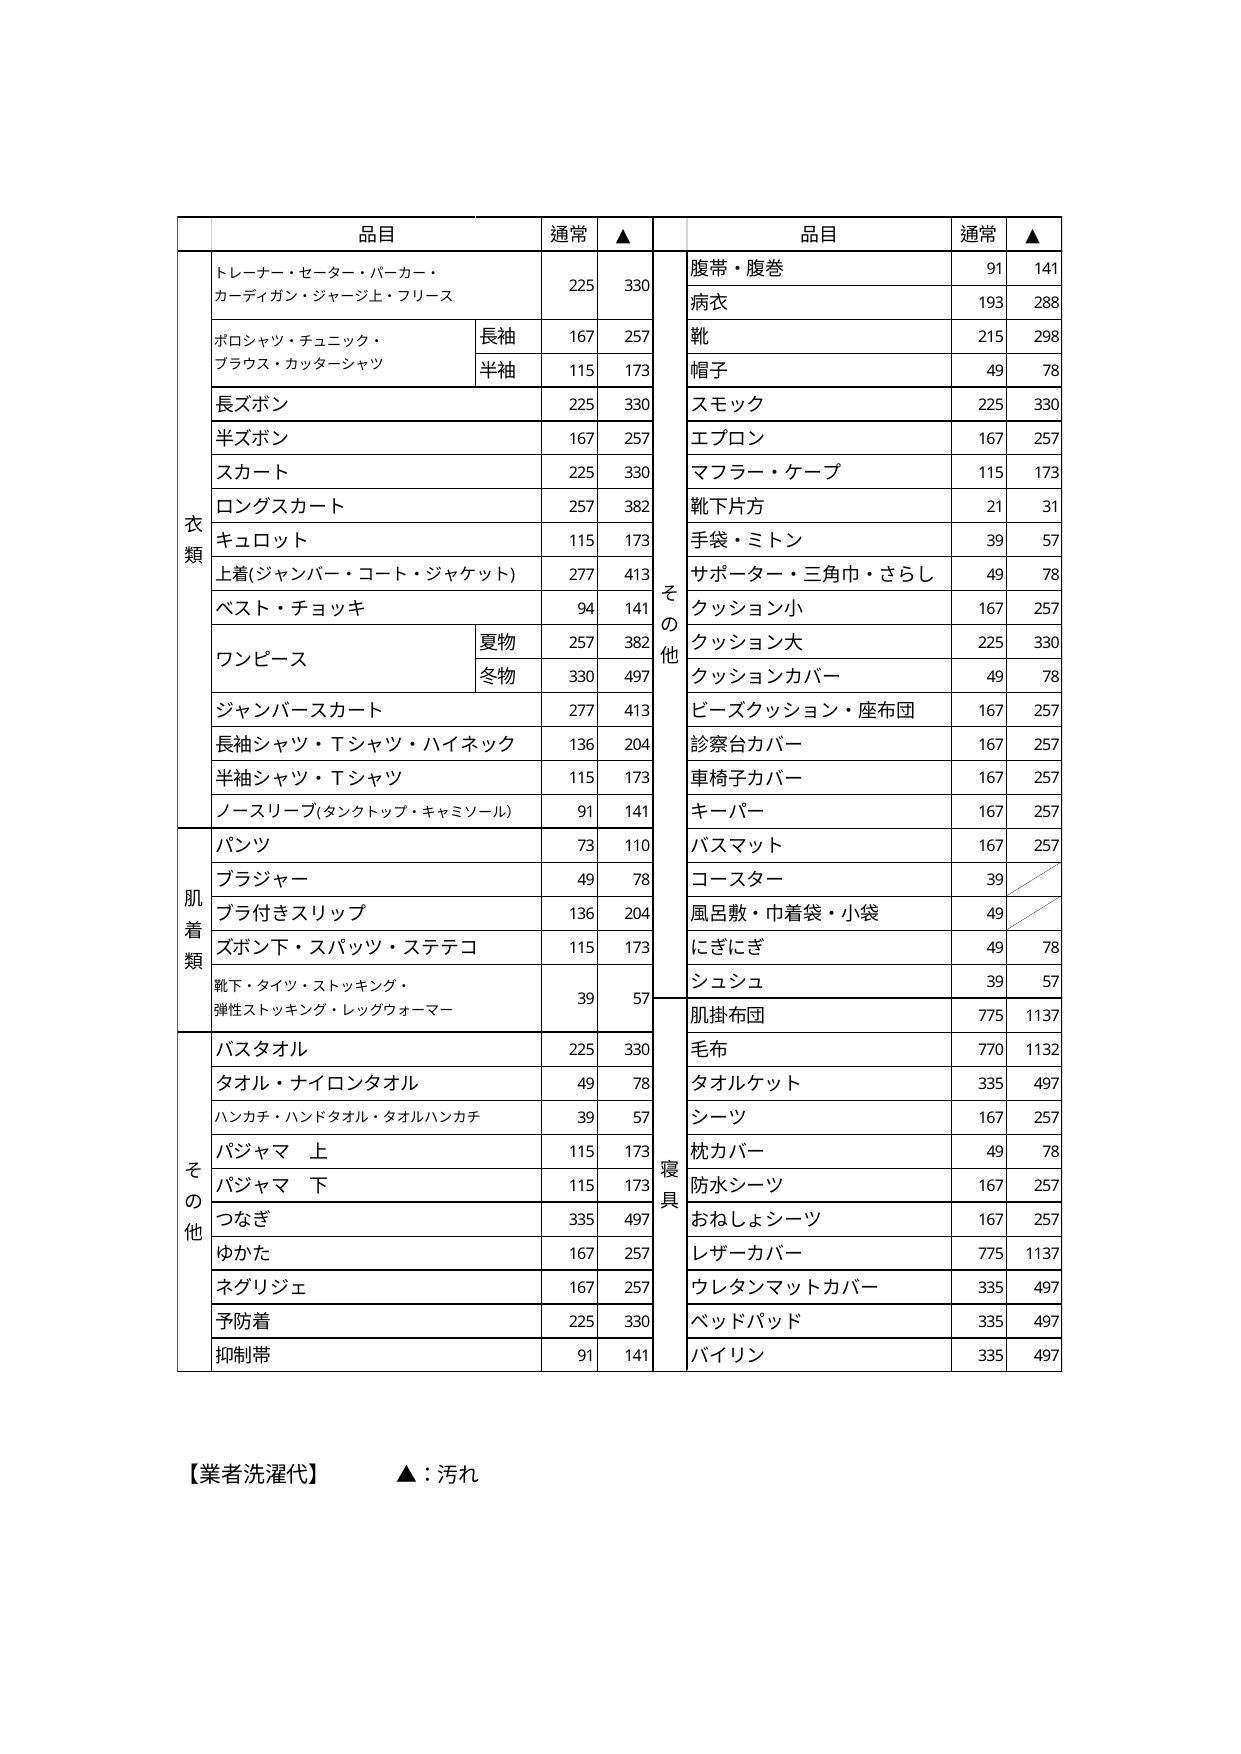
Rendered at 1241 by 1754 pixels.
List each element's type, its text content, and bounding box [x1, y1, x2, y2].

text 【業者洗濯代】 ▲：汚れ [177, 1454, 1063, 1492]
